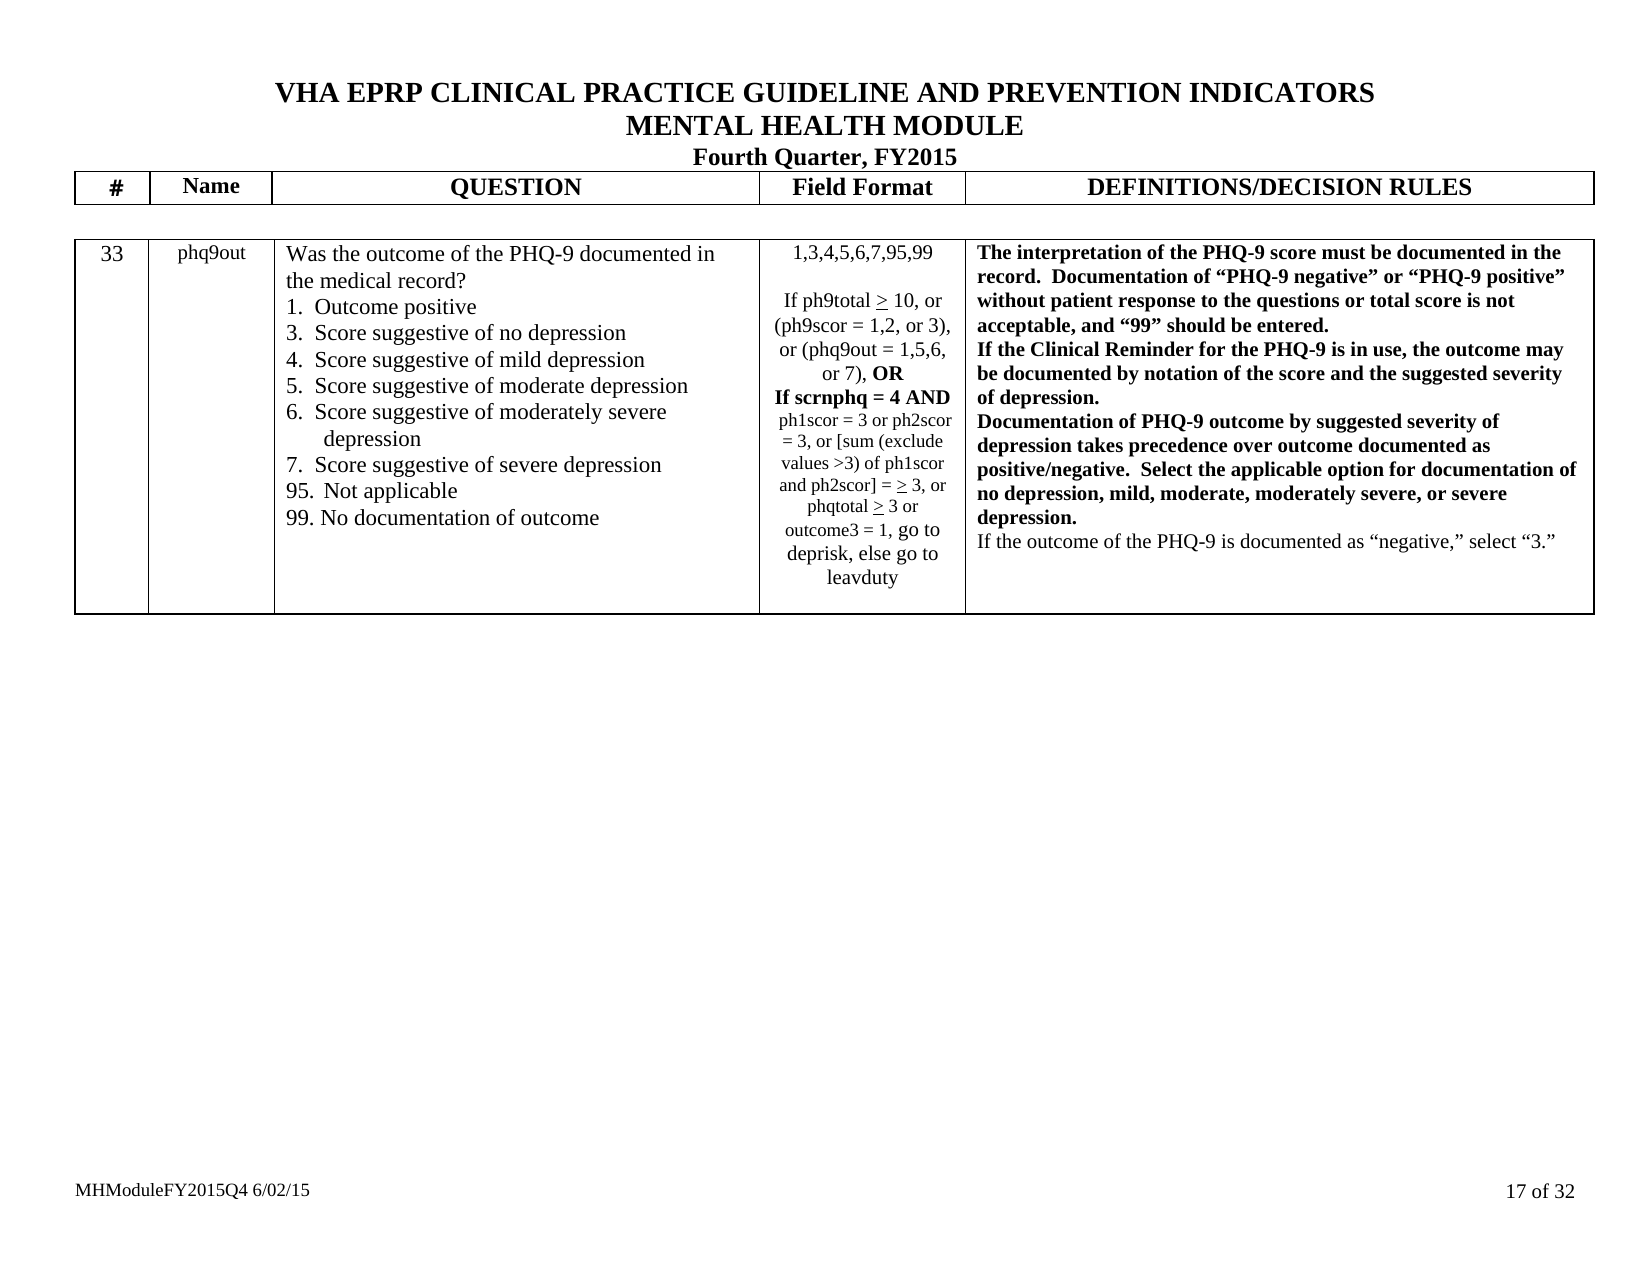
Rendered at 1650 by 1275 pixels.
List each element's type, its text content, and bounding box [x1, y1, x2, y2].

table_cell Was the outcome of the PHQ-9 documented in the medical record? 1. Outcome positive 3. Score suggestive of no depression 4. Score suggestive of mild depression 5. Score suggestive of moderate depression 6. Score suggestive of moderately severe depression 7. Score suggestive of severe depression Not applicable 99. No documentation of outcome [275, 240, 759, 613]
table_cell The interpretation of the PHQ-9 score must be documented in the record. Documentation of “PHQ-9 negative” or “PHQ-9 positive” without patient response to the questions or total score is not acceptable, and “99” should be entered. If the Clinical Reminder for the PHQ-9 is in use, the outcome may be documented by notation of the score and the suggested severity of depression. Documentation of PHQ-9 outcome by suggested severity of depression takes precedence over outcome documented as positive/negative. Select the applicable option for documentation of no depression, mild, moderate, moderately severe, or severe depression. If the outcome of the PHQ-9 is documented as “negative,” select “3.” [966, 240, 1593, 613]
table_cell 33 [76, 240, 148, 613]
table_cell 1,3,4,5,6,7,95,99 If ph9total > 10, or (ph9scor = 1,2, or 3), or (phq9out = 1,5,6, or 7), OR If scrnphq = 4 AND ph1scor = 3 or ph2scor = 3, or [sum (exclude values >3) of ph1scor and ph2scor] = > 3, or phqtotal > 3 or outcome3 = 1, go to deprisk, else go to leavduty [760, 240, 965, 613]
table_cell phq9out [149, 240, 274, 613]
